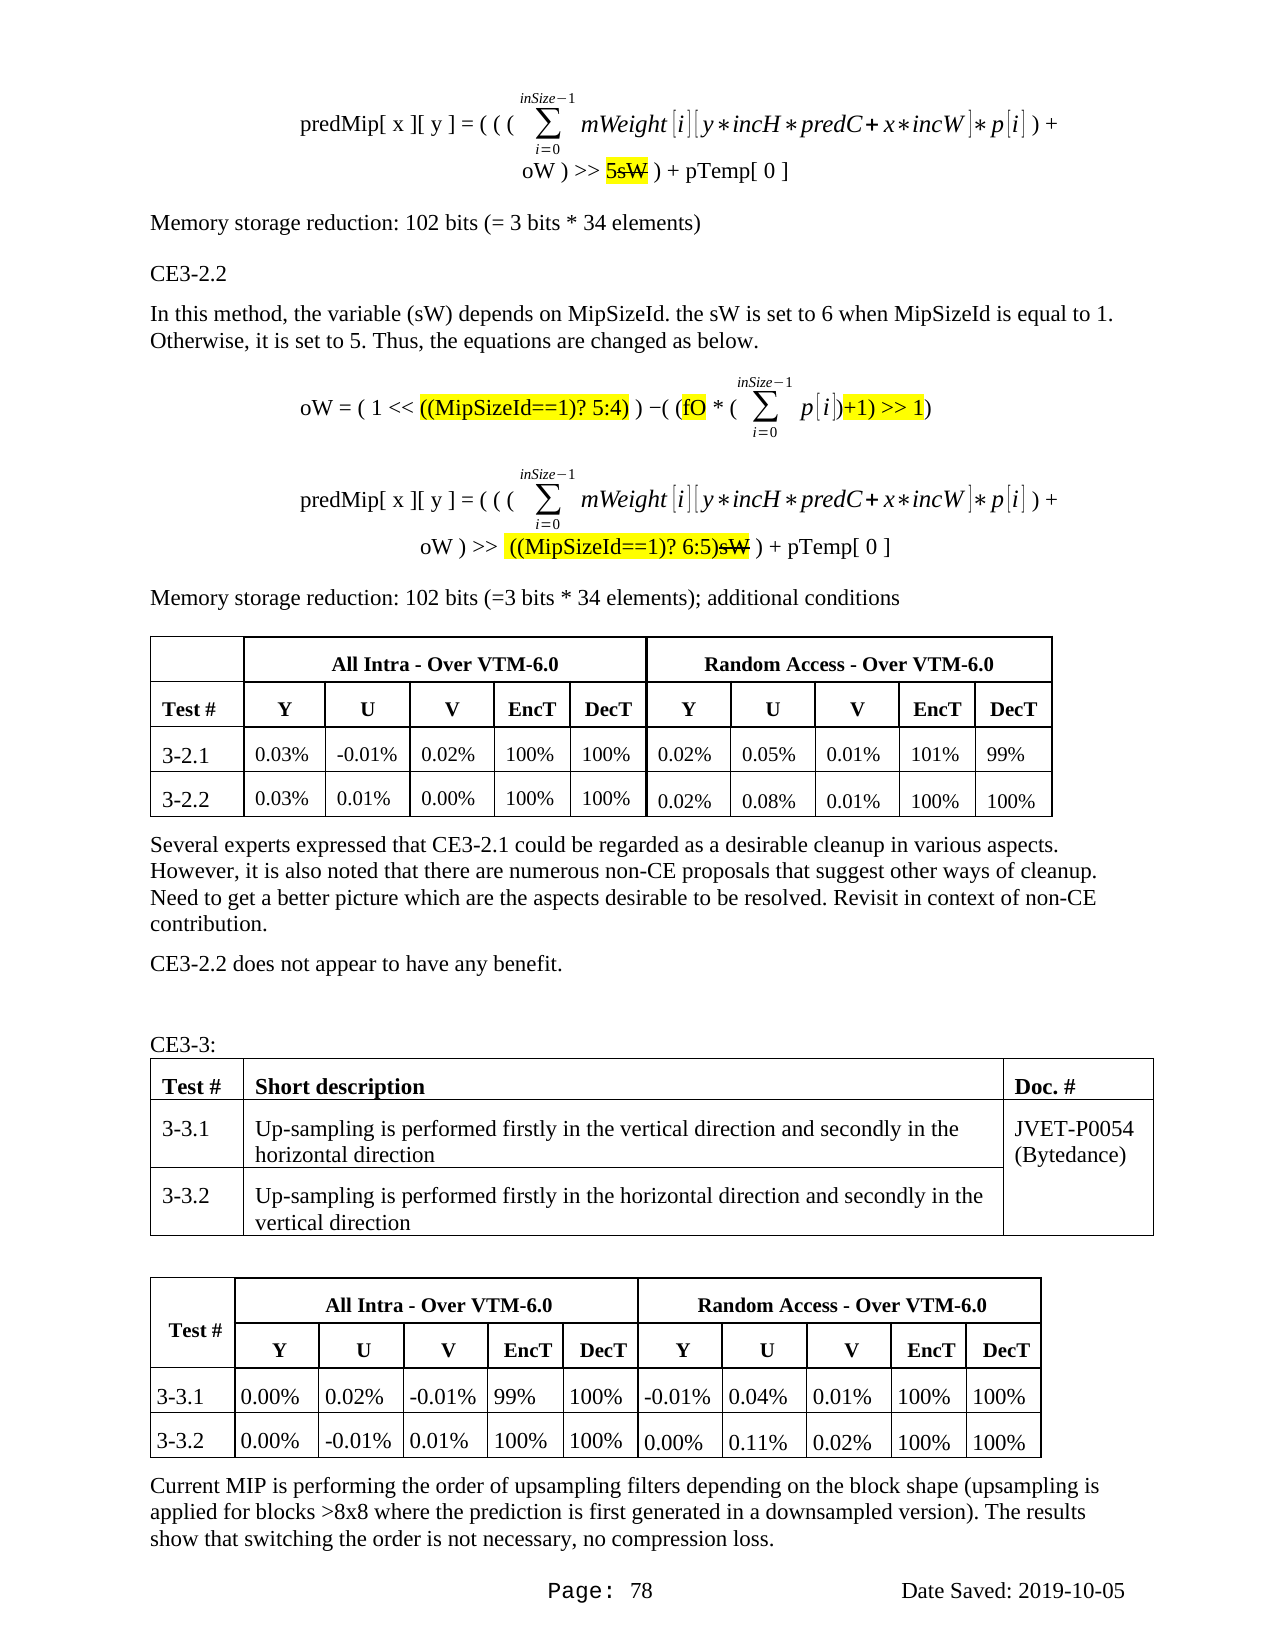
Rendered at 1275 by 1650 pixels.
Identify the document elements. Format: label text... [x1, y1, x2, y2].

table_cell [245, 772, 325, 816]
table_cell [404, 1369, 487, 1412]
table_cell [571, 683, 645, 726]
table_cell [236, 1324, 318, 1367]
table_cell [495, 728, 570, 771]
text CE3-2.2 [150, 260, 1125, 286]
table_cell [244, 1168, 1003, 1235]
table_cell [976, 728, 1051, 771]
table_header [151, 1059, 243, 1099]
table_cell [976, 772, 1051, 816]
text Memory storage reduction: 102 bits (= 3 bits * 34 elements) [150, 209, 1125, 235]
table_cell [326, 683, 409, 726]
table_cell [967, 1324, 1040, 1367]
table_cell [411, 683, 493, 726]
text In this method, the variable (sW) depends on MipSizeId. the sW is set to 6 when MipSizeId is equal to 1. Otherwise, it is set to 5. Thus, the equations are changed as below. [150, 301, 1125, 353]
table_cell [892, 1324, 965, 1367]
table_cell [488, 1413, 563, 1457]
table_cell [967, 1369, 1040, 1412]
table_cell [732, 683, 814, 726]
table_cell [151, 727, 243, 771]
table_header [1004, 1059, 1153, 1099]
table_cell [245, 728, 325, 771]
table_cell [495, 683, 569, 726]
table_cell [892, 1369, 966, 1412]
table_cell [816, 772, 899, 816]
text CE3-3: [150, 1031, 1125, 1058]
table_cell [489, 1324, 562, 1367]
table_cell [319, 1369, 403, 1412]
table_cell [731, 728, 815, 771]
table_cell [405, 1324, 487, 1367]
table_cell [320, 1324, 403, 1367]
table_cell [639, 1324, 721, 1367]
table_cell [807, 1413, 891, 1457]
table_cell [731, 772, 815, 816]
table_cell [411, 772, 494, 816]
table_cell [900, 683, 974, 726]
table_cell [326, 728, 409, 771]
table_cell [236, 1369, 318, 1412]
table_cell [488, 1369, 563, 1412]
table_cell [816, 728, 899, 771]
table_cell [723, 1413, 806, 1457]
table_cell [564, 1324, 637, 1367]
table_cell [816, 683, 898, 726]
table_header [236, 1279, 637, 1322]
text predMip[ x ][ y ] = ( ( ( ) + oW ) >> 5sW ) + pTemp[ 0 ] [300, 90, 1125, 184]
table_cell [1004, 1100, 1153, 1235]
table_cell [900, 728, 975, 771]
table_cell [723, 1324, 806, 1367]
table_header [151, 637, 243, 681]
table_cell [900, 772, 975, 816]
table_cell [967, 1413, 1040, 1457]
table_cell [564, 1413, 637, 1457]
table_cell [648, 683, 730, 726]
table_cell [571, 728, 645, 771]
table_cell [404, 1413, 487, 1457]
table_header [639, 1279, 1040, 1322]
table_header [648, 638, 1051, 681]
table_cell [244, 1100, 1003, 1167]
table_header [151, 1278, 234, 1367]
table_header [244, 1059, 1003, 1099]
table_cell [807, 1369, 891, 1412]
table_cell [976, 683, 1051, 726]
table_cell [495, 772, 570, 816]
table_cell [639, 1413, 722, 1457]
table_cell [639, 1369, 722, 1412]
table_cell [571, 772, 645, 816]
text Several experts expressed that CE3-2.1 could be regarded as a desirable cleanup in various aspects. However, it is also noted that there are numerous non-CE proposals that suggest other ways of cleanup. Need to get a better picture which are the aspects desirable to be resolved. Revisit in context of non-CE contribution. [150, 831, 1125, 936]
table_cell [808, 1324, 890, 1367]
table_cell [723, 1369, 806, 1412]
text oW = ( 1 << ((MipSizeId==1)? 5:4) ) −( (fO * ()+1) >> 1) [300, 373, 1125, 441]
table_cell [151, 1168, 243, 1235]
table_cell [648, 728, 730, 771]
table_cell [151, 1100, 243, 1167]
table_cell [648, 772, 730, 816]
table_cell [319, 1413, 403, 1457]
text Current MIP is performing the order of upsampling filters depending on the block shape (upsampling is applied for blocks >8x8 where the prediction is first generated in a downsampled version). The results show that switching the order is not necessary, no compression loss. [150, 1472, 1125, 1551]
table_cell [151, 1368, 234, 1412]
text CE3-2.2 does not appear to have any benefit. [150, 950, 1125, 977]
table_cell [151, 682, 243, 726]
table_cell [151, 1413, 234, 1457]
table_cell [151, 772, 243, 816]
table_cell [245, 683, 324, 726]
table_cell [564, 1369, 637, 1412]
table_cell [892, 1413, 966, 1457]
text predMip[ x ][ y ] = ( ( ( ) + oW ) >> ((MipSizeId==1)? 6:5)sW ) + pTemp[ 0 ] [300, 466, 1125, 559]
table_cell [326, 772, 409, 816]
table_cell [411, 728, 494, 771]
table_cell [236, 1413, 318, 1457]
text Memory storage reduction: 102 bits (=3 bits * 34 elements); additional conditions [150, 584, 1125, 611]
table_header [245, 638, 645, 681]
